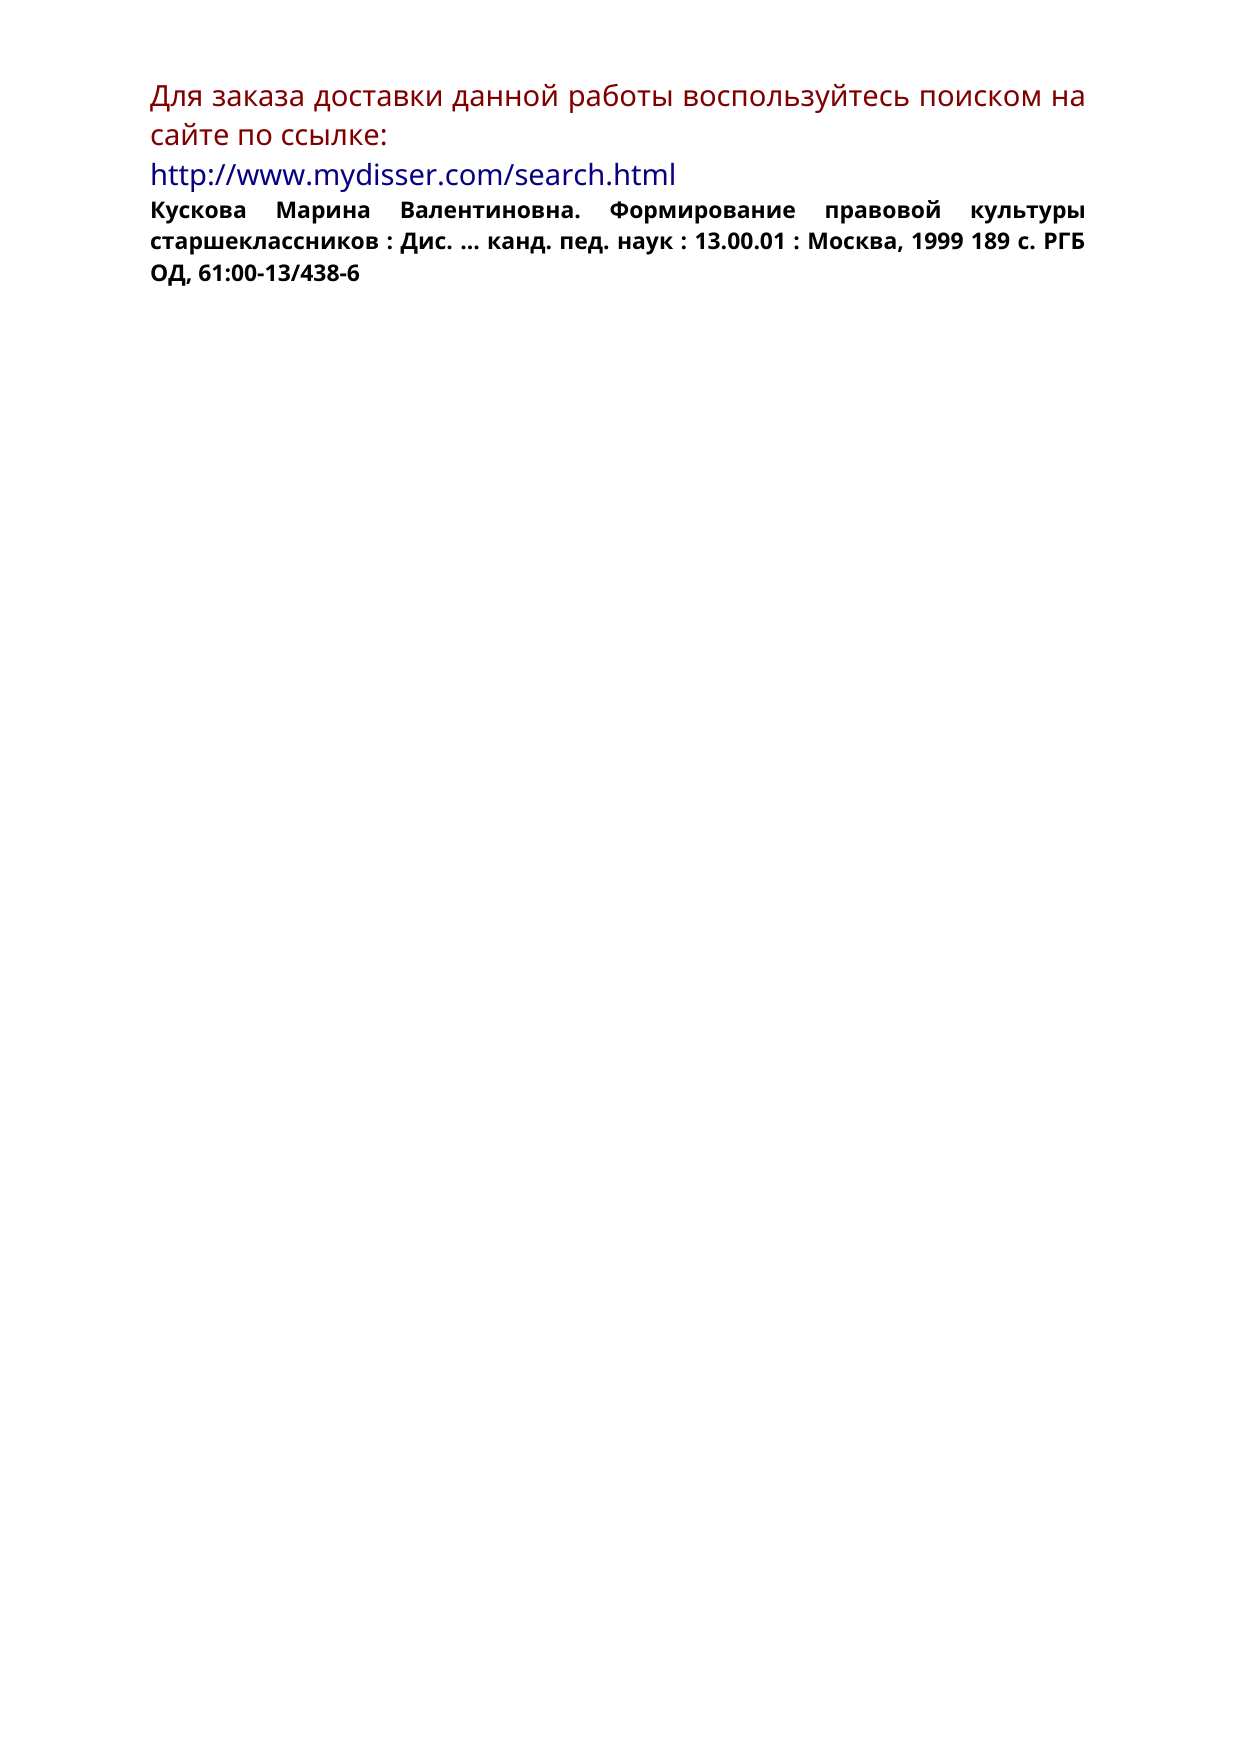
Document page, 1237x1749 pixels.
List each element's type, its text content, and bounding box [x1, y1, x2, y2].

text Кускова Марина Валентиновна. Формирование правовой культуры старшеклассников : Дис. ... канд. пед. наук : 13.00.01 : Москва, 1999 189 c. РГБ ОД, 61:00-13/438-6 [150, 194, 1086, 288]
